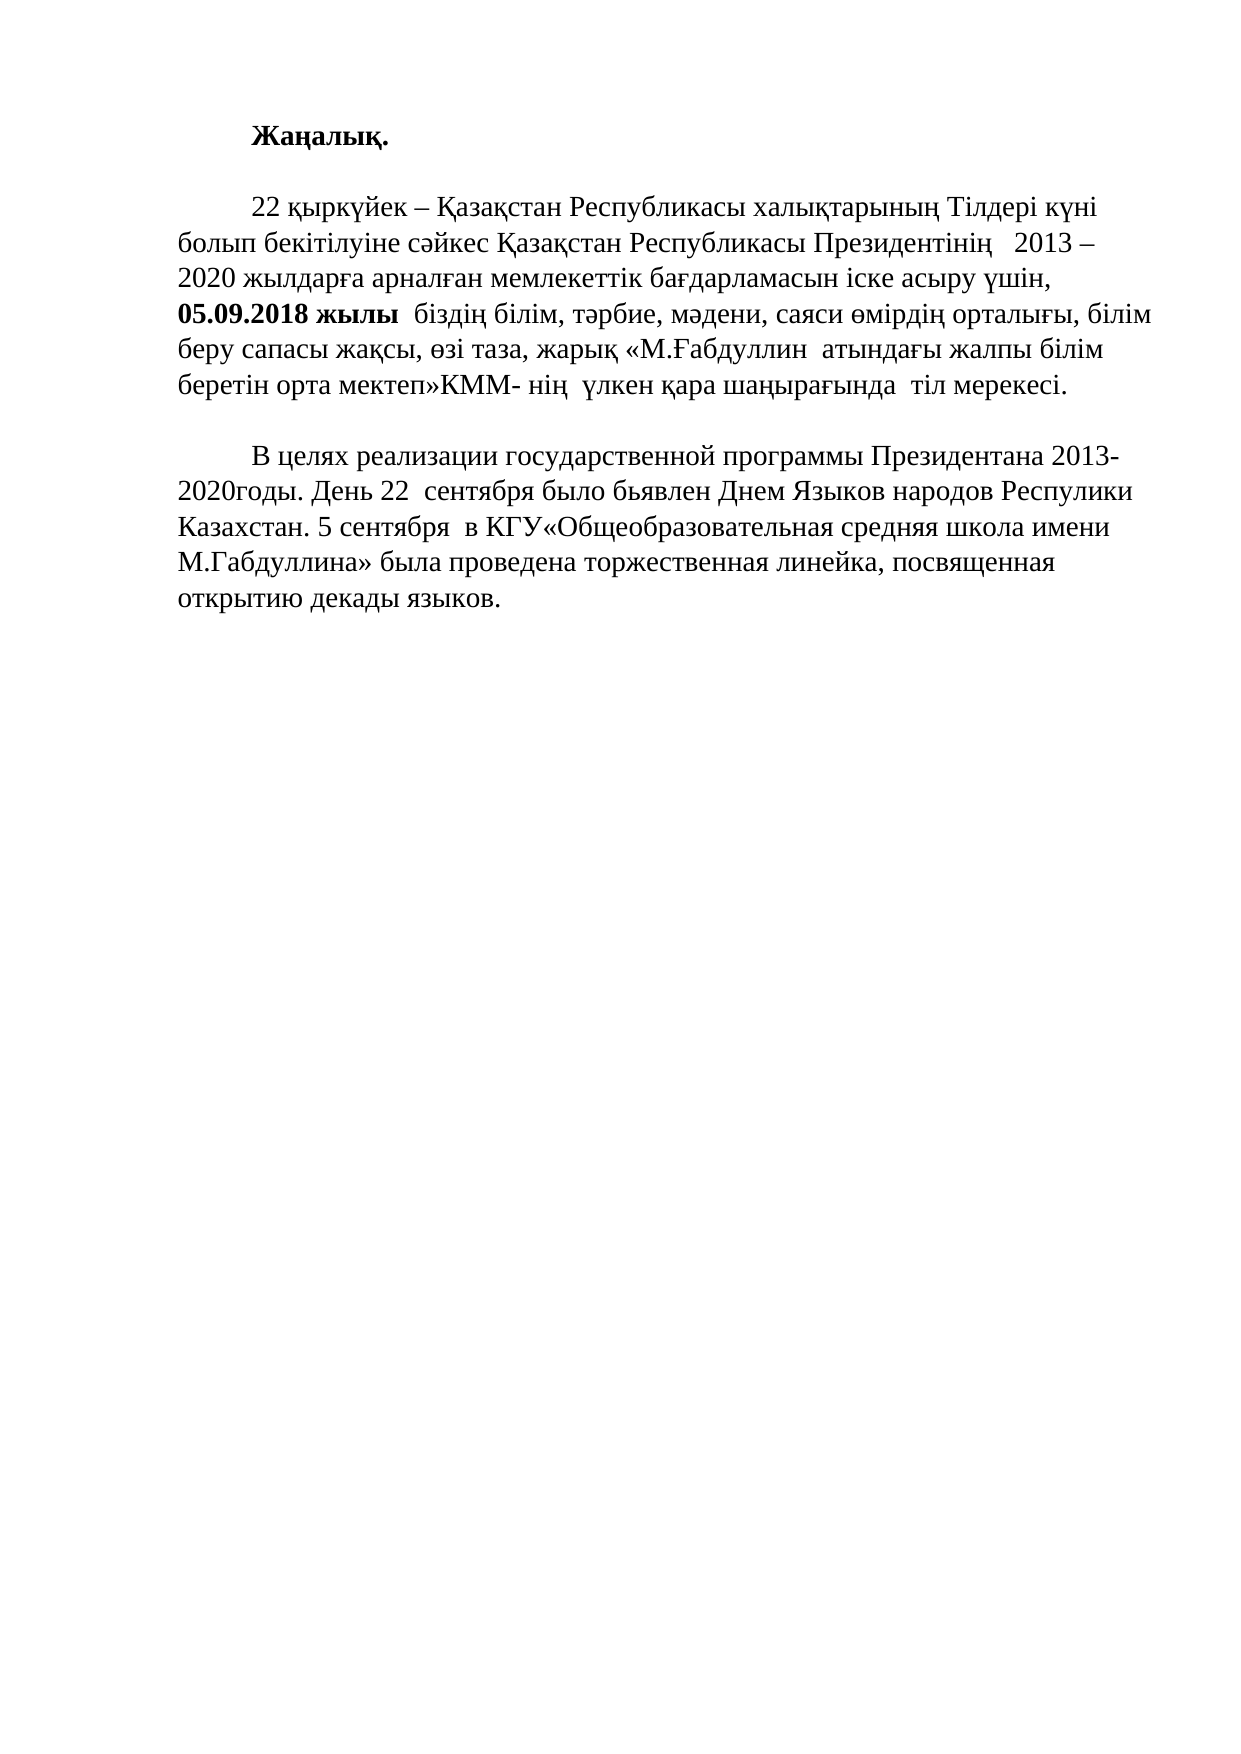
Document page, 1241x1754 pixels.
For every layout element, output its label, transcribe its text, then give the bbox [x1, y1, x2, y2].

text 22 қыркүйек – Қазақстан Республикасы халықтарының Тілдері күні болып бекітілуіне сәйкес Қазақстан Республикасы Президентінің 2013 – 2020 жылдарға арналған мемлекеттік бағдарламасын іске асыру үшін, 05.09.2018 жылы біздің білім, тәрбие, мәдени, саяси өмірдің орталығы, білім беру сапасы жақсы, өзі таза, жарық «М.Ғабдуллин атындағы жалпы білім беретін орта мектеп»КММ- нің үлкен қара шаңырағында тіл мерекесі. [177, 189, 1152, 400]
text Жаңалық. [177, 118, 1152, 152]
text В целях реализации государственной программы Президентана 2013-2020годы. День 22 сентября было бьявлен Днем Языков народов Респулики Казахстан. 5 сентября в КГУ«Общеобразовательная средняя школа имени М.Габдуллина» была проведена торжественная линейка, посвященная открытию декады языков. [177, 438, 1152, 613]
